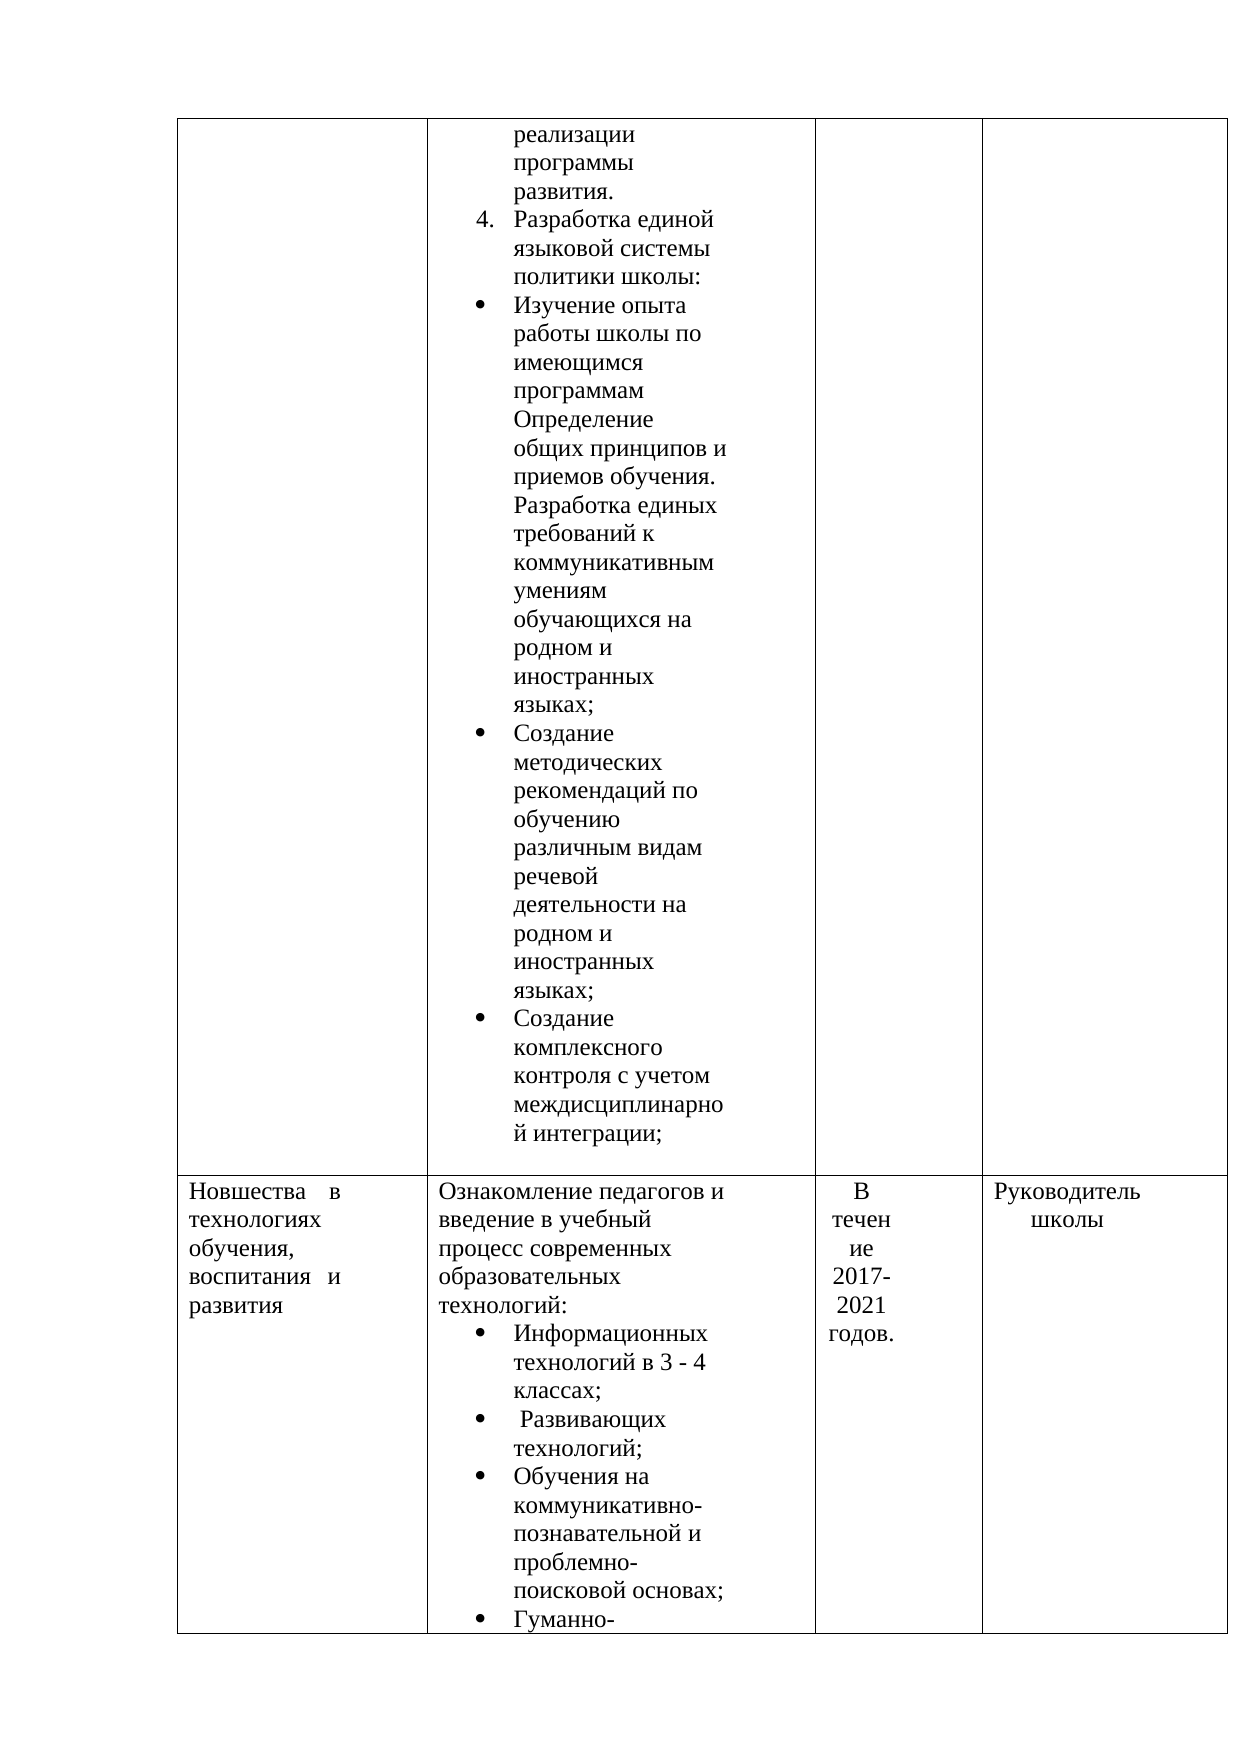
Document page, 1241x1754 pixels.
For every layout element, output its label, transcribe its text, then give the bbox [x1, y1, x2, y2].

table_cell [178, 119, 427, 1175]
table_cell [983, 119, 1227, 1175]
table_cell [428, 119, 815, 1175]
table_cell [816, 1176, 982, 1633]
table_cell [428, 1176, 815, 1633]
table_cell Руководитель школы [983, 1176, 1227, 1633]
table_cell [816, 119, 982, 1175]
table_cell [178, 1176, 427, 1633]
